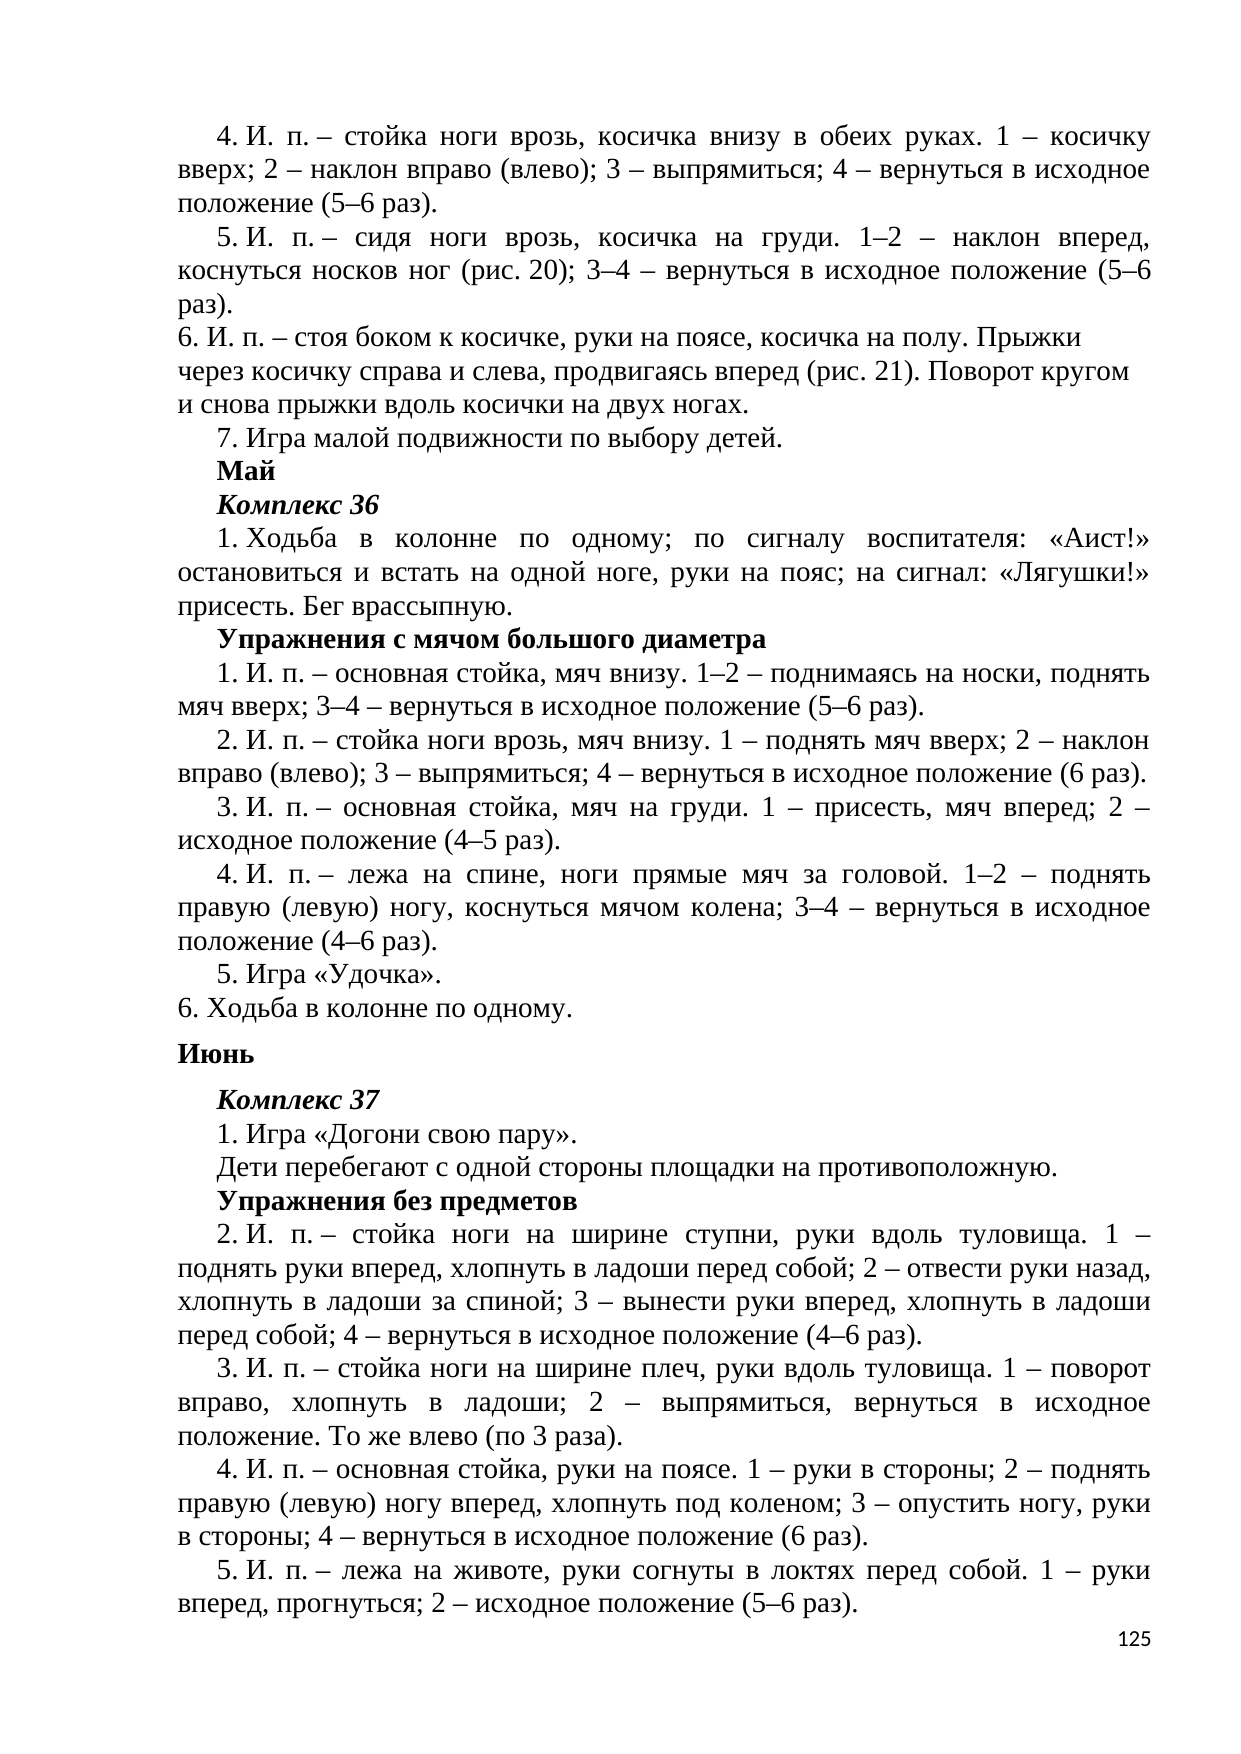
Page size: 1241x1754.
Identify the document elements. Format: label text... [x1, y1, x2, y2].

text 1. Игра «Догони свою пару». [177, 1116, 1152, 1149]
text 2. И. п. – стойка ноги врозь, мяч внизу. 1 – поднять мяч вверх; 2 – наклон вправо (влево); 3 – выпрямиться; 4 – вернуться в исходное положение (6 раз). [177, 722, 1152, 789]
text 1. Ходьба в колонне по одному; по сигналу воспитателя: «Аист!» остановиться и встать на одной ноге, руки на пояс; на сигнал: «Лягушки!» присесть. Бег врассыпную. [177, 521, 1152, 621]
text 3. И. п. – стойка ноги на ширине плеч, руки вдоль туловища. 1 – поворот вправо, хлопнуть в ладоши; 2 – выпрямиться, вернуться в исходное положение. То же влево (по 3 раза). [177, 1351, 1152, 1451]
text 3. И. п. – основная стойка, мяч на груди. 1 – присесть, мяч вперед; 2 – исходное положение (4–5 раз). [177, 789, 1152, 856]
text 4. И. п. – основная стойка, руки на поясе. 1 – руки в стороны; 2 – поднять правую (левую) ногу вперед, хлопнуть под коленом; 3 – опустить ногу, руки в стороны; 4 – вернуться в исходное положение (6 раз). [177, 1451, 1152, 1552]
text 6. И. п. – стоя боком к косичке, руки на поясе, косичка на полу. Прыжки через косичку справа и слева, продвигаясь вперед (рис. 21). Поворот кругом и снова прыжки вдоль косички на двух ногах. [177, 319, 1152, 420]
text 4. И. п. – стойка ноги врозь, косичка внизу в обеих руках. 1 – косичку вверх; 2 – наклон вправо (влево); 3 – выпрямиться; 4 – вернуться в исходное положение (5–6 раз). [177, 118, 1152, 219]
text Упражнения с мячом большого диаметра [177, 621, 1152, 655]
text 5. И. п. – сидя ноги врозь, косичка на груди. 1–2 – наклон вперед, коснуться носков ног (рис. 20); 3–4 – вернуться в исходное положение (5–6 раз). [177, 219, 1152, 319]
text Упражнения без предметов [177, 1183, 1152, 1216]
text Комплекс 37 [177, 1082, 1152, 1116]
text Дети перебегают с одной стороны площадки на противоположную. [177, 1149, 1152, 1183]
text 2. И. п. – стойка ноги на ширине ступни, руки вдоль туловища. 1 – поднять руки вперед, хлопнуть в ладоши перед собой; 2 – отвести руки назад, хлопнуть в ладоши за спиной; 3 – вынести руки вперед, хлопнуть в ладоши перед собой; 4 – вернуться в исходное положение (4–6 раз). [177, 1216, 1152, 1351]
text 4. И. п. – лежа на спине, ноги прямые мяч за головой. 1–2 – поднять правую (левую) ногу, коснуться мячом колена; 3–4 – вернуться в исходное положение (4–6 раз). [177, 856, 1152, 957]
text 7. Игра малой подвижности по выбору детей. [177, 420, 1152, 453]
text Июнь [177, 1036, 1152, 1070]
text Комплекс 36 [177, 487, 1152, 521]
text 5. Игра «Удочка». [177, 957, 1152, 990]
text 1. И. п. – основная стойка, мяч внизу. 1–2 – поднимаясь на носки, поднять мяч вверх; 3–4 – вернуться в исходное положение (5–6 раз). [177, 655, 1152, 722]
text 6. Ходьба в колонне по одному. [177, 990, 1152, 1024]
text Май [177, 453, 1152, 487]
text 5. И. п. – лежа на животе, руки согнуты в локтях перед собой. 1 – руки вперед, прогнуться; 2 – исходное положение (5–6 раз). [177, 1552, 1152, 1619]
